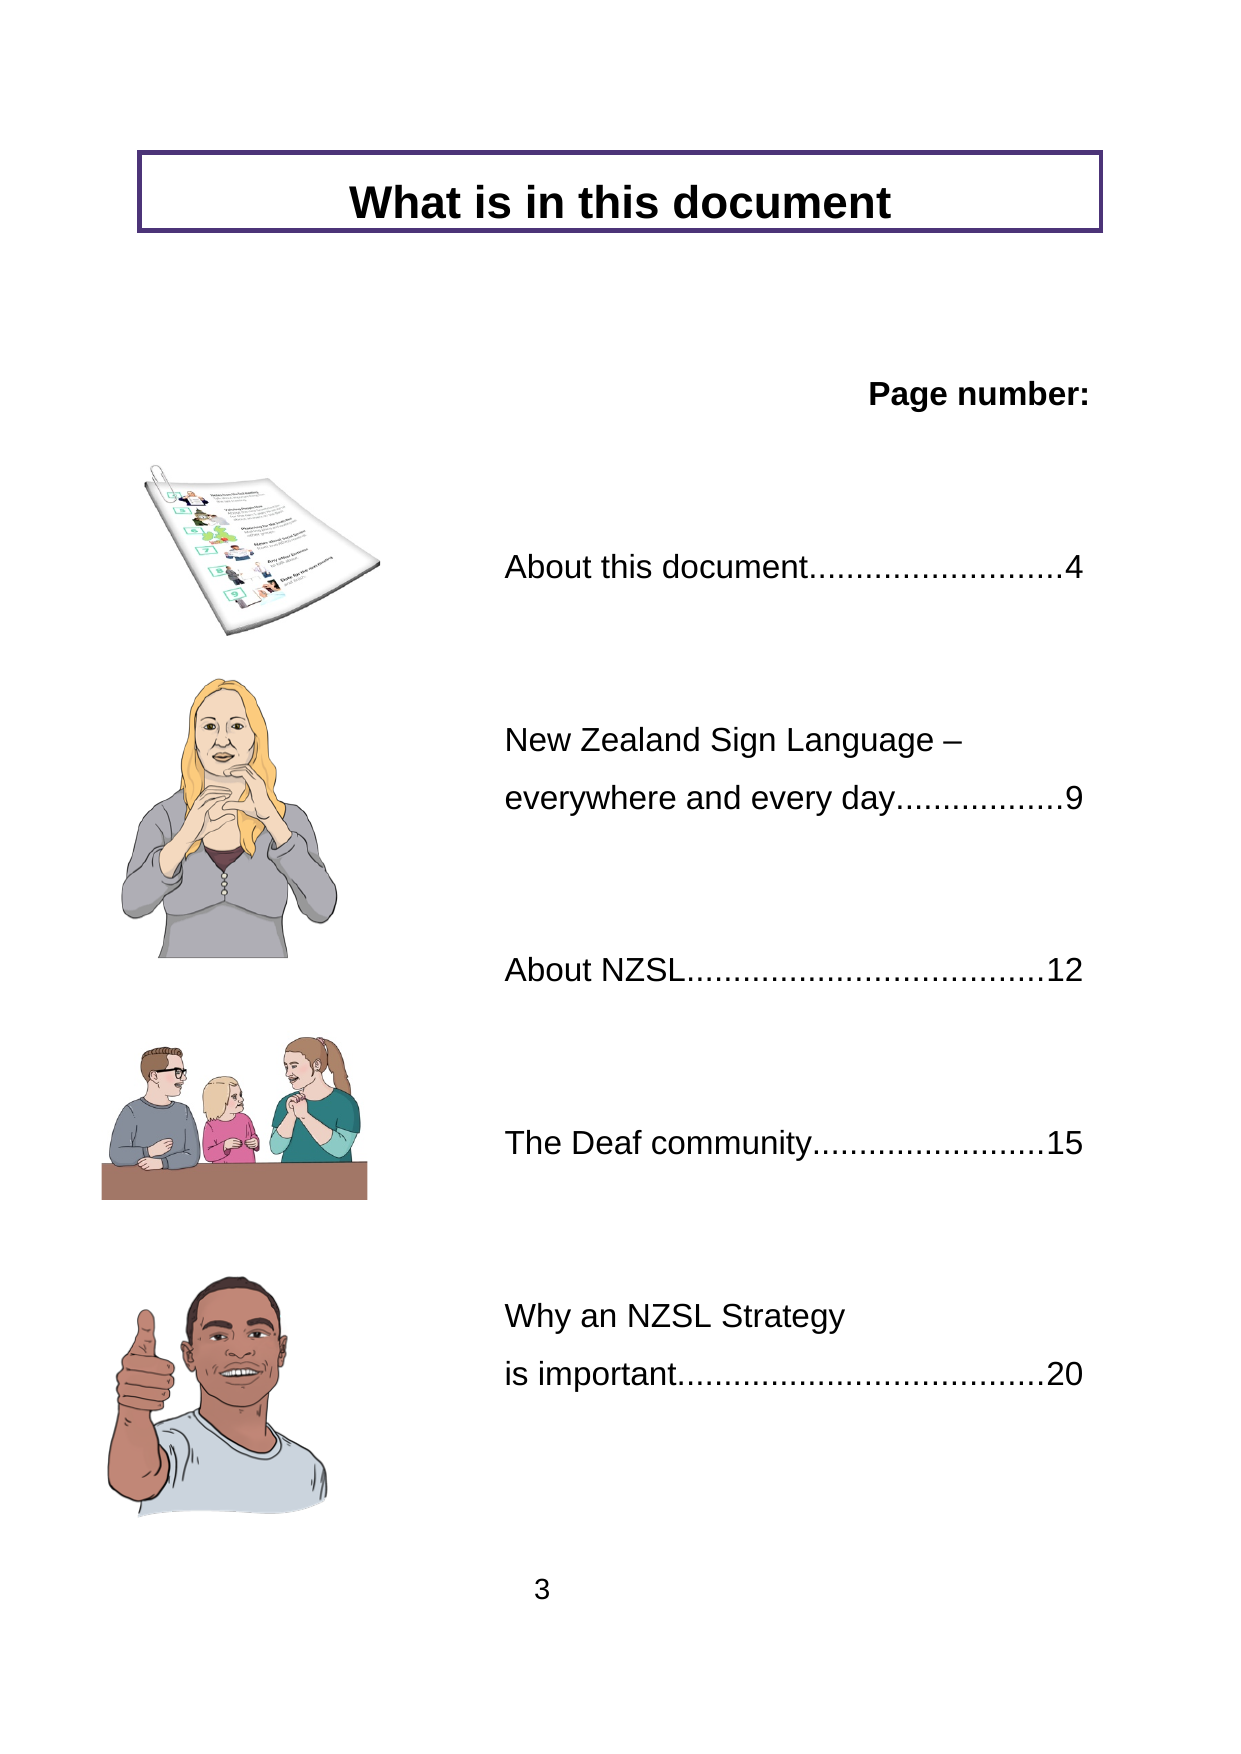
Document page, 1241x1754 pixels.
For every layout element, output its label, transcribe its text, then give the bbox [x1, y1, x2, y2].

text Page number: [534, 374, 1090, 413]
text About this document 4 [504, 547, 1110, 586]
subtitle What is in this document [142, 155, 1099, 228]
text About NZSL 12 [504, 951, 1110, 989]
picture [144, 463, 381, 636]
text New Zealand Sign Language –everywhere and every day 9 [504, 720, 1110, 816]
picture [112, 665, 349, 967]
picture [101, 1009, 368, 1200]
text The Deaf community 15 [504, 1123, 1110, 1162]
picture [101, 1263, 338, 1528]
text Why an NZSL Strategy is important 20 [504, 1296, 1110, 1392]
